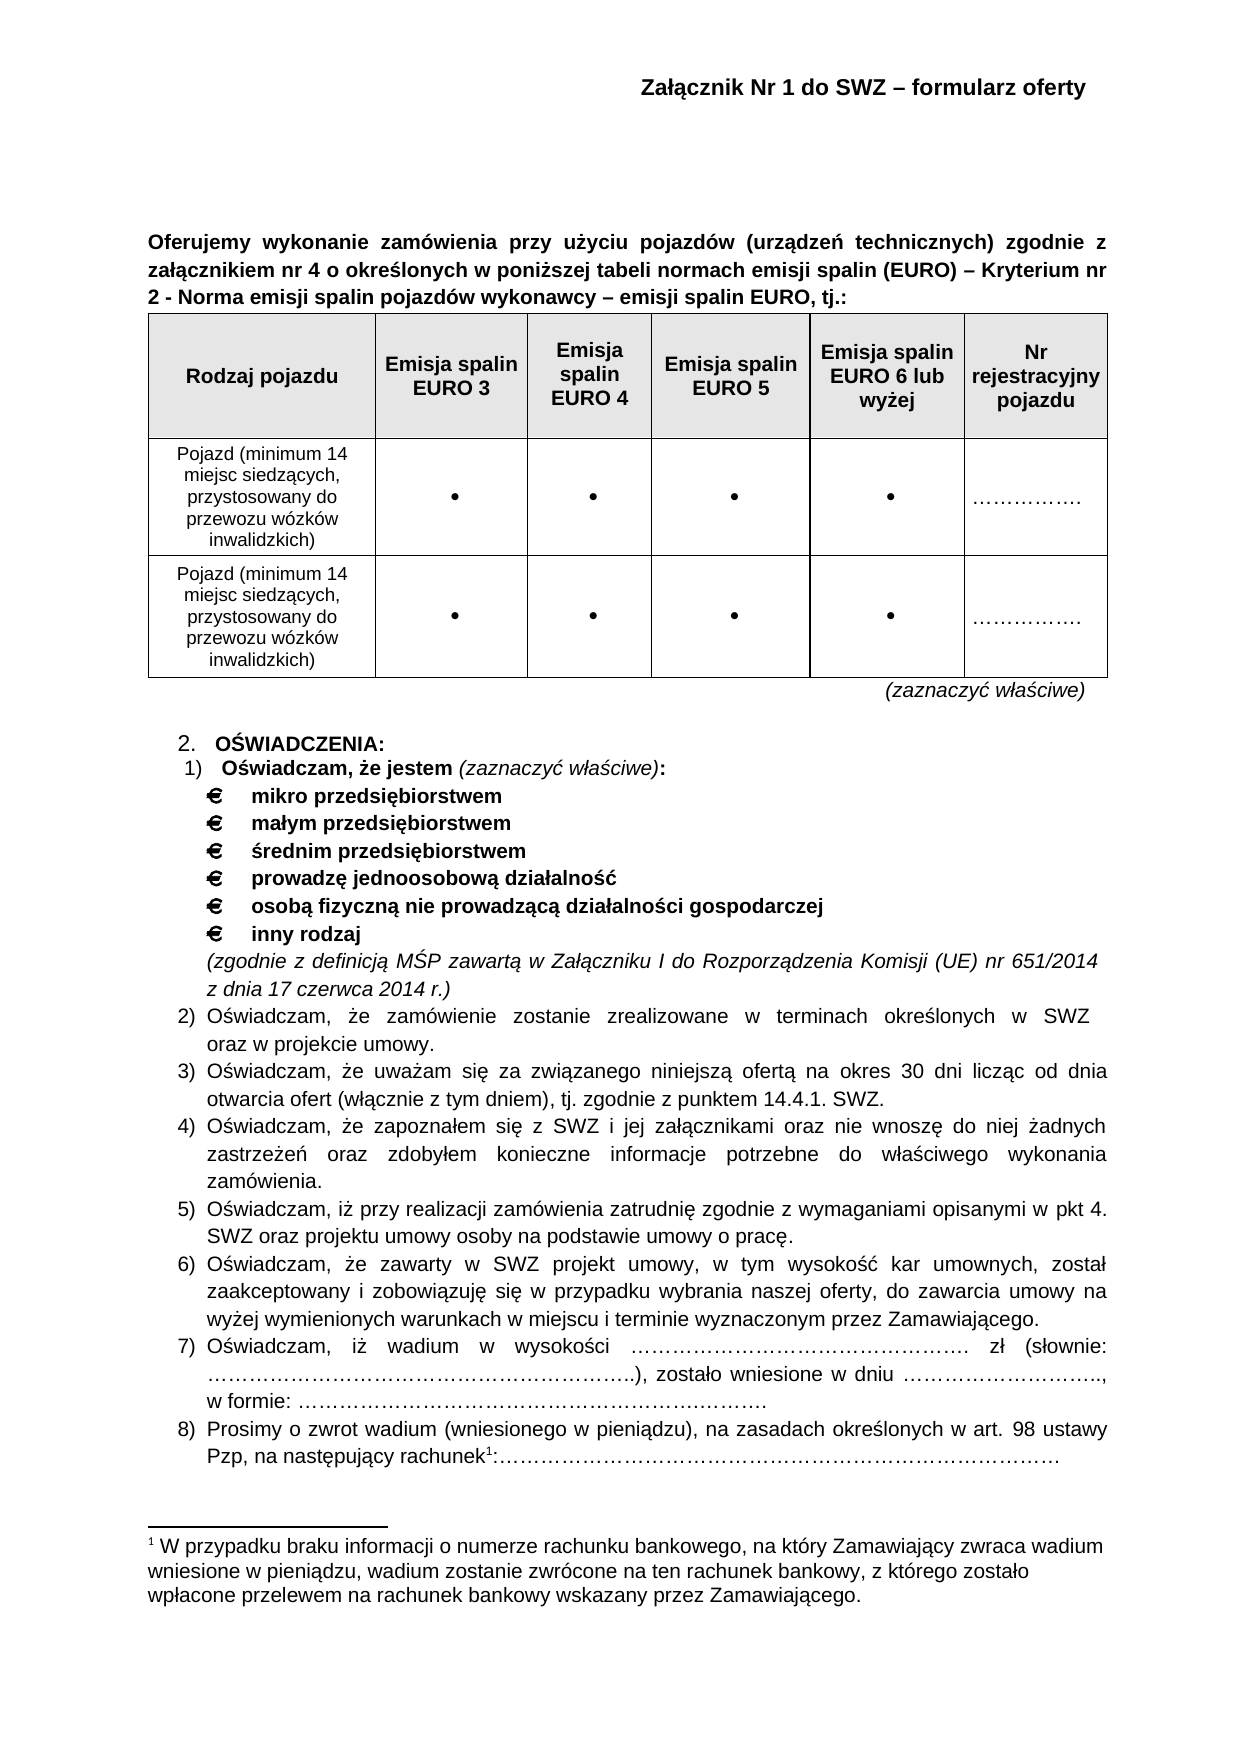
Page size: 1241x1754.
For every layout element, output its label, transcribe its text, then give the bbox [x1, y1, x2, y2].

text Oferujemy wykonanie zamówienia przy użyciu pojazdów (urządzeń technicznych) zgodnie z załącznikiem nr 4 o określonych w poniższej tabeli normach emisji spalin (EURO) – Kryterium nr 2 - Norma emisji spalin pojazdów wykonawcy – emisji spalin EURO, tj.: [148, 230, 1107, 309]
list Oświadczam, że jestem (zaznaczyć właściwe): [184, 756, 1107, 780]
table_header Rodzaj pojazdu [149, 314, 375, 437]
table_header Emisja spalin EURO 3 [376, 314, 527, 437]
table_cell [528, 439, 651, 555]
table_cell [528, 556, 651, 677]
table_cell Pojazd (minimum 14 miejsc siedzących, przystosowany do przewozu wózków inwalidzkich) [149, 439, 375, 555]
list Oświadczam, iż wadium w wysokości …………………………………………. zł (słownie: ……………………………………………………..), zostało wniesione w dniu ……………………….., w formie: ………………………………………………….………. [177, 1334, 1107, 1413]
list średnim przedsiębiorstwem [207, 839, 1107, 863]
list Oświadczam, iż przy realizacji zamówienia zatrudnię zgodnie z wymaganiami opisanymi w pkt 4. SWZ oraz projektu umowy osoby na podstawie umowy o pracę. [177, 1197, 1107, 1248]
table_cell [811, 556, 964, 677]
table_cell [811, 439, 964, 555]
table_cell ……………. [965, 556, 1107, 677]
list Oświadczam, że uważam się za związanego niniejszą ofertą na okres 30 dni licząc od dnia otwarcia ofert (włącznie z tym dniem), tj. zgodnie z punktem 14.4.1. SWZ. [177, 1059, 1107, 1111]
table_header Nr rejestracyjny pojazdu [965, 314, 1107, 437]
list osobą fizyczną nie prowadzącą działalności gospodarczej [207, 894, 1107, 918]
list mikro przedsiębiorstwem [207, 783, 1107, 807]
table_cell ……………. [965, 439, 1107, 555]
table_cell [376, 439, 527, 555]
list inny rodzaj [207, 921, 1107, 946]
text (zgodnie z definicją MŚP zawartą w Załączniku I do Rozporządzenia Komisji (UE) nr 651/2014 z dnia 17 czerwca 2014 r.) [207, 949, 1107, 1001]
text (zaznaczyć właściwe) [811, 678, 1107, 702]
table_cell [376, 556, 527, 677]
list Oświadczam, że zamówienie zostanie zrealizowane w terminach określonych w SWZ oraz w projekcie umowy. [177, 1004, 1107, 1056]
list Oświadczam, że zawarty w SWZ projekt umowy, w tym wysokość kar umownych, został zaakceptowany i zobowiązuję się w przypadku wybrania naszej oferty, do zawarcia umowy na wyżej wymienionych warunkach w miejscu i terminie wyznaczonym przez Zamawiającego. [177, 1252, 1107, 1331]
list Prosimy o zwrot wadium (wniesionego w pieniądzu), na zasadach określonych w art. 98 ustawy Pzp, na następujący rachunek:……………………………………………………………………… [177, 1417, 1107, 1468]
table_header Emisja spalin EURO 6 lub wyżej [811, 314, 964, 437]
table_cell [652, 556, 809, 677]
list małym przedsiębiorstwem [207, 811, 1107, 835]
list OŚWIADCZENIA: [177, 729, 1108, 756]
table_header Emisja spalin EURO 4 [528, 314, 651, 437]
table_cell [652, 439, 809, 555]
table_cell Pojazd (minimum 14 miejsc siedzących, przystosowany do przewozu wózków inwalidzkich) [149, 556, 375, 677]
list Oświadczam, że zapoznałem się z SWZ i jej załącznikami oraz nie wnoszę do niej żadnych zastrzeżeń oraz zdobyłem konieczne informacje potrzebne do właściwego wykonania zamówienia. [177, 1114, 1107, 1193]
table_header Emisja spalin EURO 5 [652, 314, 809, 437]
list prowadzę jednoosobową działalność [207, 866, 1107, 890]
